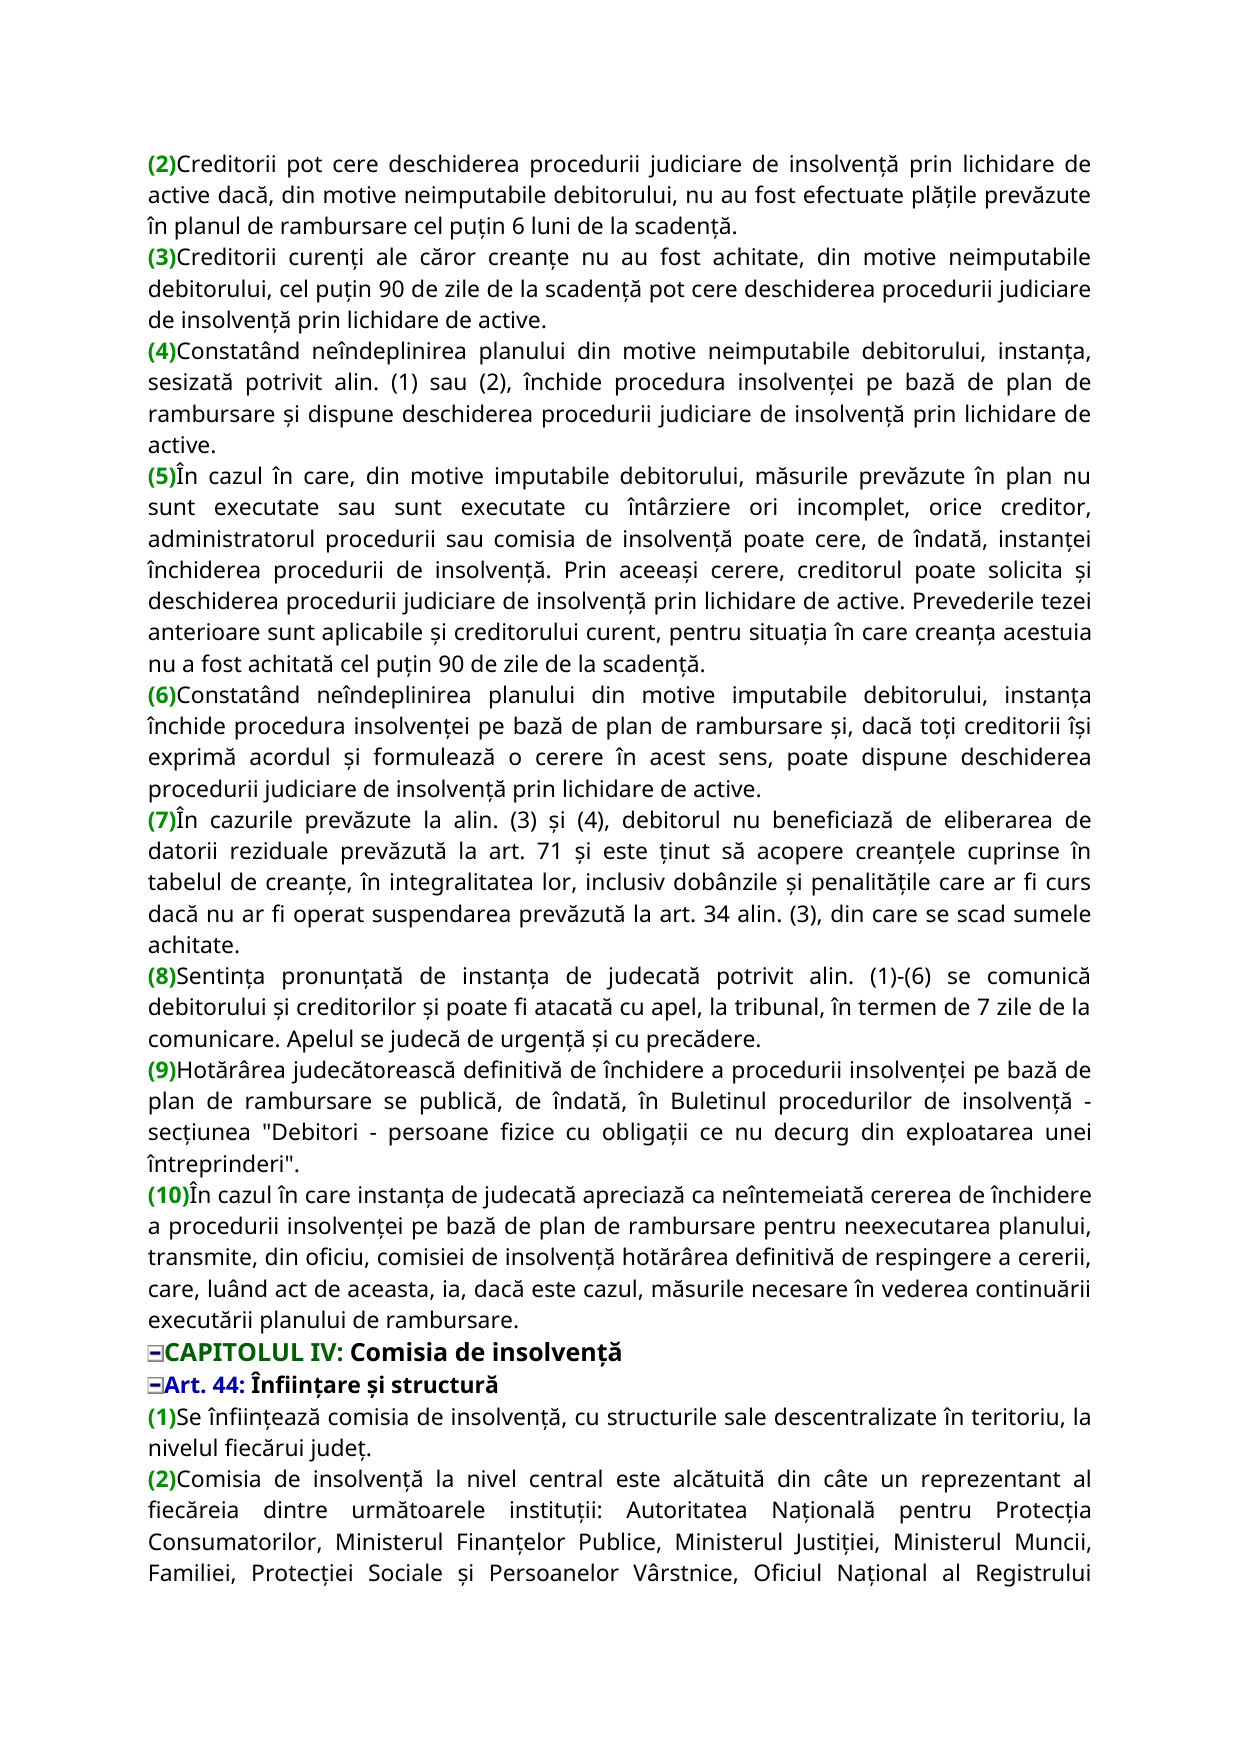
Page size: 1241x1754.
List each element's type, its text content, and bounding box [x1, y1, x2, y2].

text (7)În cazurile prevăzute la alin. (3) şi (4), debitorul nu beneficiază de eliberarea de datorii reziduale prevăzută la art. 71 şi este ţinut să acopere creanţele cuprinse în tabelul de creanţe, în integralitatea lor, inclusiv dobânzile şi penalităţile care ar fi curs dacă nu ar fi operat suspendarea prevăzută la art. 34 alin. (3), din care se scad sumele achitate. [148, 804, 1093, 960]
text (6)Constatând neîndeplinirea planului din motive imputabile debitorului, instanţa închide procedura insolvenţei pe bază de plan de rambursare şi, dacă toţi creditorii îşi exprimă acordul şi formulează o cerere în acest sens, poate dispune deschiderea procedurii judiciare de insolvenţă prin lichidare de active. [148, 679, 1093, 804]
picture [147, 1345, 164, 1362]
text (10)În cazul în care instanţa de judecată apreciază ca neîntemeiată cererea de închidere a procedurii insolvenţei pe bază de plan de rambursare pentru neexecutarea planului, transmite, din oficiu, comisiei de insolvenţă hotărârea definitivă de respingere a cererii, care, luând act de aceasta, ia, dacă este cazul, măsurile necesare în vederea continuării executării planului de rambursare. [148, 1179, 1093, 1335]
text (2)Creditorii pot cere deschiderea procedurii judiciare de insolvenţă prin lichidare de active dacă, din motive neimputabile debitorului, nu au fost efectuate plăţile prevăzute în planul de rambursare cel puţin 6 luni de la scadenţă. [148, 148, 1093, 241]
text Art. 44: Înfiinţare şi structură [148, 1369, 1093, 1400]
text CAPITOLUL IV: Comisia de insolvenţă [148, 1335, 1093, 1369]
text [148, 1463, 1093, 1588]
text (3)Creditorii curenţi ale căror creanţe nu au fost achitate, din motive neimputabile debitorului, cel puţin 90 de zile de la scadenţă pot cere deschiderea procedurii judiciare de insolvenţă prin lichidare de active. [148, 241, 1093, 335]
text (8)Sentinţa pronunţată de instanţa de judecată potrivit alin. (1)-(6) se comunică debitorului şi creditorilor şi poate fi atacată cu apel, la tribunal, în termen de 7 zile de la comunicare. Apelul se judecă de urgenţă şi cu precădere. [148, 960, 1093, 1054]
picture [147, 1377, 164, 1394]
text (9)Hotărârea judecătorească definitivă de închidere a procedurii insolvenţei pe bază de plan de rambursare se publică, de îndată, în Buletinul procedurilor de insolvenţă - secţiunea "Debitori - persoane fizice cu obligaţii ce nu decurg din exploatarea unei întreprinderi". [148, 1054, 1093, 1179]
text (5)În cazul în care, din motive imputabile debitorului, măsurile prevăzute în plan nu sunt executate sau sunt executate cu întârziere ori incomplet, orice creditor, administratorul procedurii sau comisia de insolvenţă poate cere, de îndată, instanţei închiderea procedurii de insolvenţă. Prin aceeaşi cerere, creditorul poate solicita şi deschiderea procedurii judiciare de insolvenţă prin lichidare de active. Prevederile tezei anterioare sunt aplicabile şi creditorului curent, pentru situaţia în care creanţa acestuia nu a fost achitată cel puţin 90 de zile de la scadenţă. [148, 460, 1093, 679]
text (4)Constatând neîndeplinirea planului din motive neimputabile debitorului, instanţa, sesizată potrivit alin. (1) sau (2), închide procedura insolvenţei pe bază de plan de rambursare şi dispune deschiderea procedurii judiciare de insolvenţă prin lichidare de active. [148, 335, 1093, 460]
text (1)Se înfiinţează comisia de insolvenţă, cu structurile sale descentralizate în teritoriu, la nivelul fiecărui judeţ. [148, 1400, 1093, 1463]
